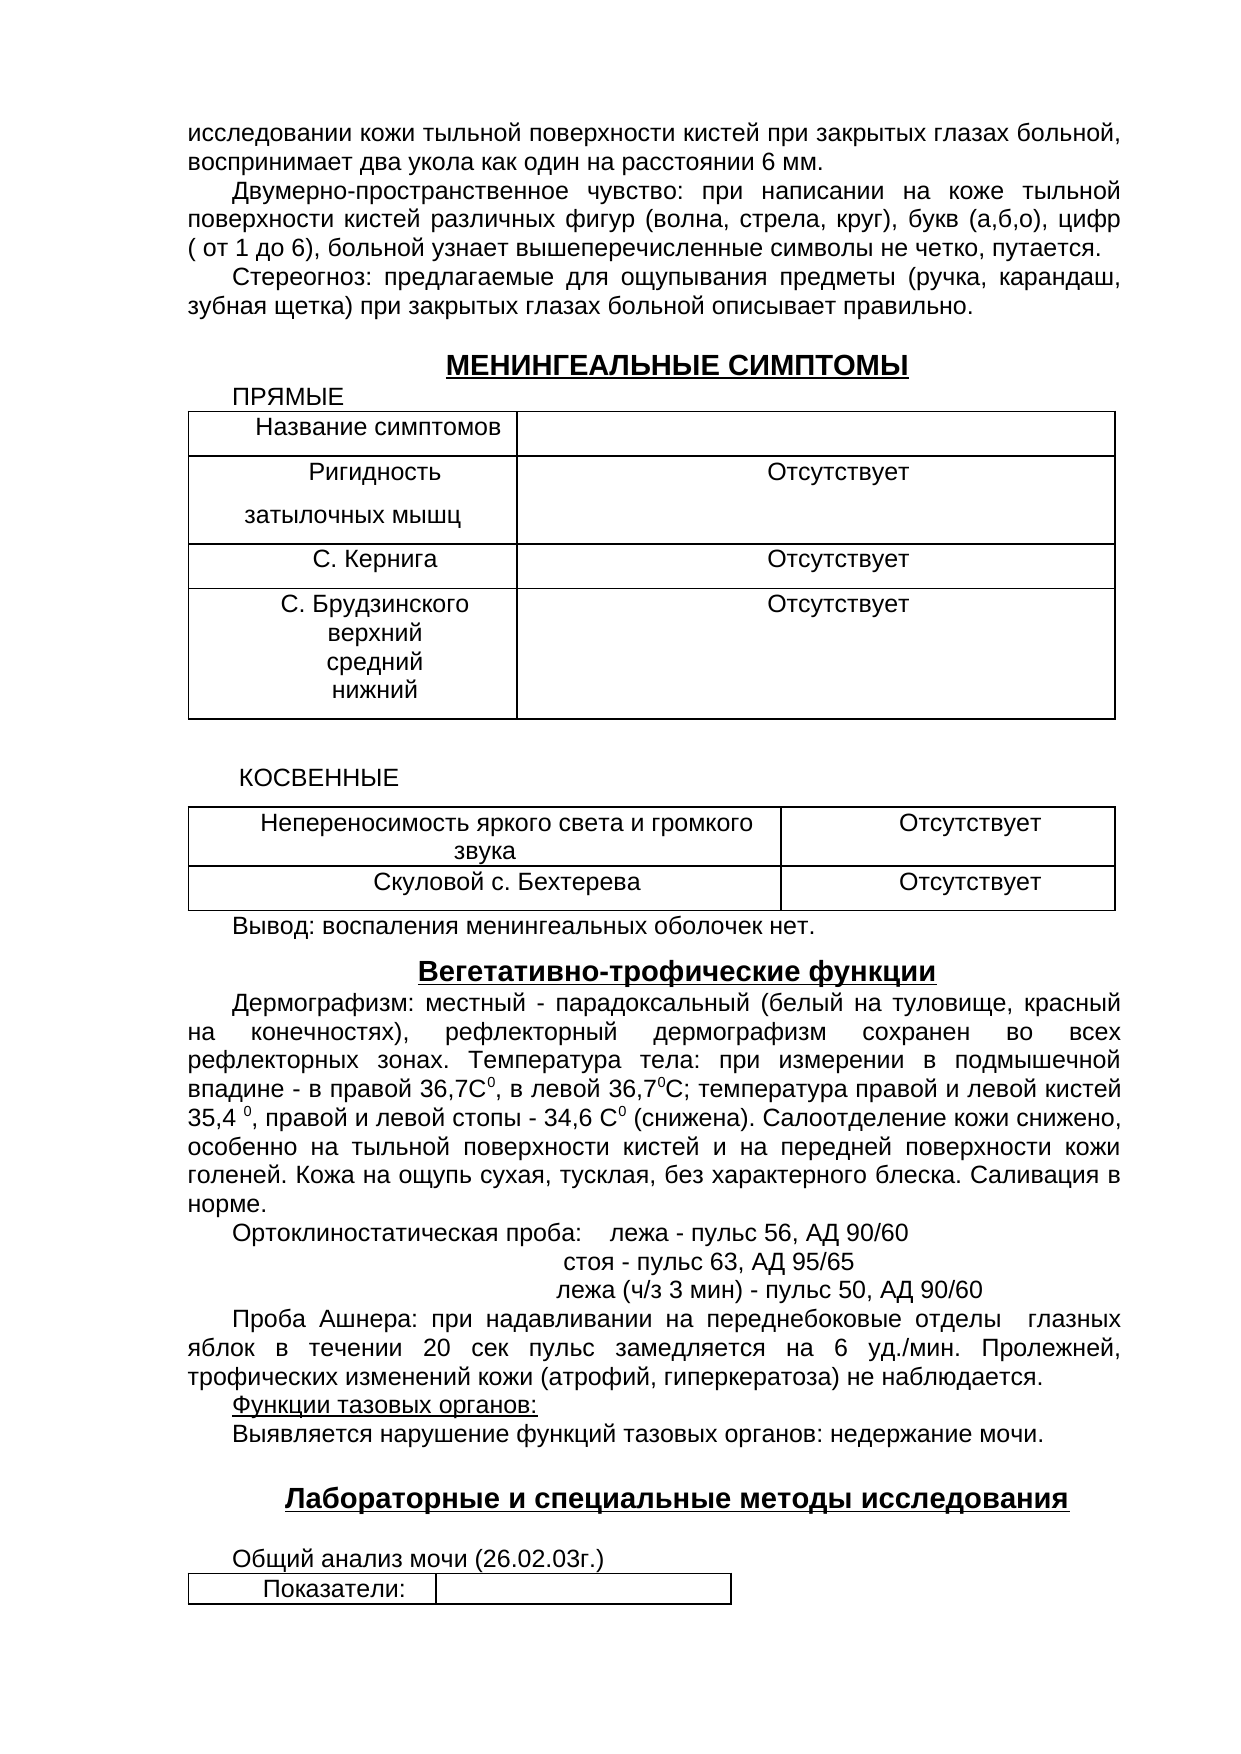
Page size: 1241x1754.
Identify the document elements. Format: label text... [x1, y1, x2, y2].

table_header [437, 1574, 730, 1603]
text Вегетативно-трофические функции [187, 954, 1122, 988]
table_header Показатели: [189, 1574, 435, 1603]
table_header [518, 412, 1114, 455]
table_header Отсутствует [782, 808, 1114, 865]
table_header Непереносимость яркого света и громкого звука [189, 808, 780, 865]
text стоя - пульс 63, АД 95/65 [187, 1247, 1122, 1275]
text лежа (ч/з 3 мин) - пульс 50, АД 90/60 [187, 1275, 1122, 1304]
text Вывод: воспаления менингеальных оболочек нет. [187, 911, 1122, 940]
text КОСВЕННЫЕ [187, 763, 1122, 792]
text Выявляется нарушение функций тазовых органов: недержание мочи. [187, 1419, 1122, 1448]
text ПРЯМЫЕ [187, 382, 1122, 411]
table_cell Отсутствует [518, 545, 1114, 587]
subtitle Лабораторные и специальные методы исследования [187, 1481, 1122, 1515]
table_header Название симптомов [189, 412, 516, 455]
text МЕНИНГЕАЛЬНЫЕ СИМПТОМЫ [187, 348, 1122, 382]
text Стереогноз: предлагаемые для ощупывания предметы (ручка, карандаш, зубная щетка) при закрытых глазах больной описывает правильно. [187, 262, 1122, 319]
table_cell Отсутствует [782, 867, 1114, 910]
table_cell С. Брудзинского верхний средний нижний [189, 589, 516, 718]
text Общий анализ мочи (26.02.03г.) [187, 1544, 1122, 1572]
text Ортоклиностатическая проба: лежа - пульс 56, АД 90/60 [187, 1218, 1122, 1247]
text Двумерно-пространственное чувство: при написании на коже тыльной поверхности кистей различных фигур (волна, стрела, круг), букв (а,б,о), цифр ( от 1 до 6), больной узнает вышеперечисленные символы не четко, путается. [187, 176, 1122, 262]
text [187, 118, 1122, 176]
text Дермографизм: местный - парадоксальный (белый на туловище, красный на конечностях), рефлекторный дермографизм сохранен во всех рефлекторных зонах. Температура тела: при измерении в подмышечной впадине - в правой 36,7С0, в левой 36,70С; температура правой и левой кистей 35,4 0, правой и левой стопы - 34,6 С0 (снижена). Салоотделение кожи снижено, особенно на тыльной поверхности кистей и на передней поверхности кожи голеней. Кожа на ощупь сухая, тусклая, без характерного блеска. Саливация в норме. [187, 988, 1122, 1218]
table_cell Отсутствует [518, 457, 1114, 543]
text Проба Ашнера: при надавливании на переднебоковые отделы глазных яблок в течении 20 сек пульс замедляется на 6 уд./мин. Пролежней, трофических изменений кожи (атрофий, гиперкератоза) не наблюдается. [187, 1304, 1122, 1390]
text Функции тазовых органов: [187, 1390, 1122, 1419]
table_cell Скуловой с. Бехтерева [189, 867, 780, 910]
table_cell С. Кернига [189, 545, 516, 587]
table_cell Отсутствует [518, 589, 1114, 718]
table_cell Ригидность затылочных мышц [189, 457, 516, 543]
